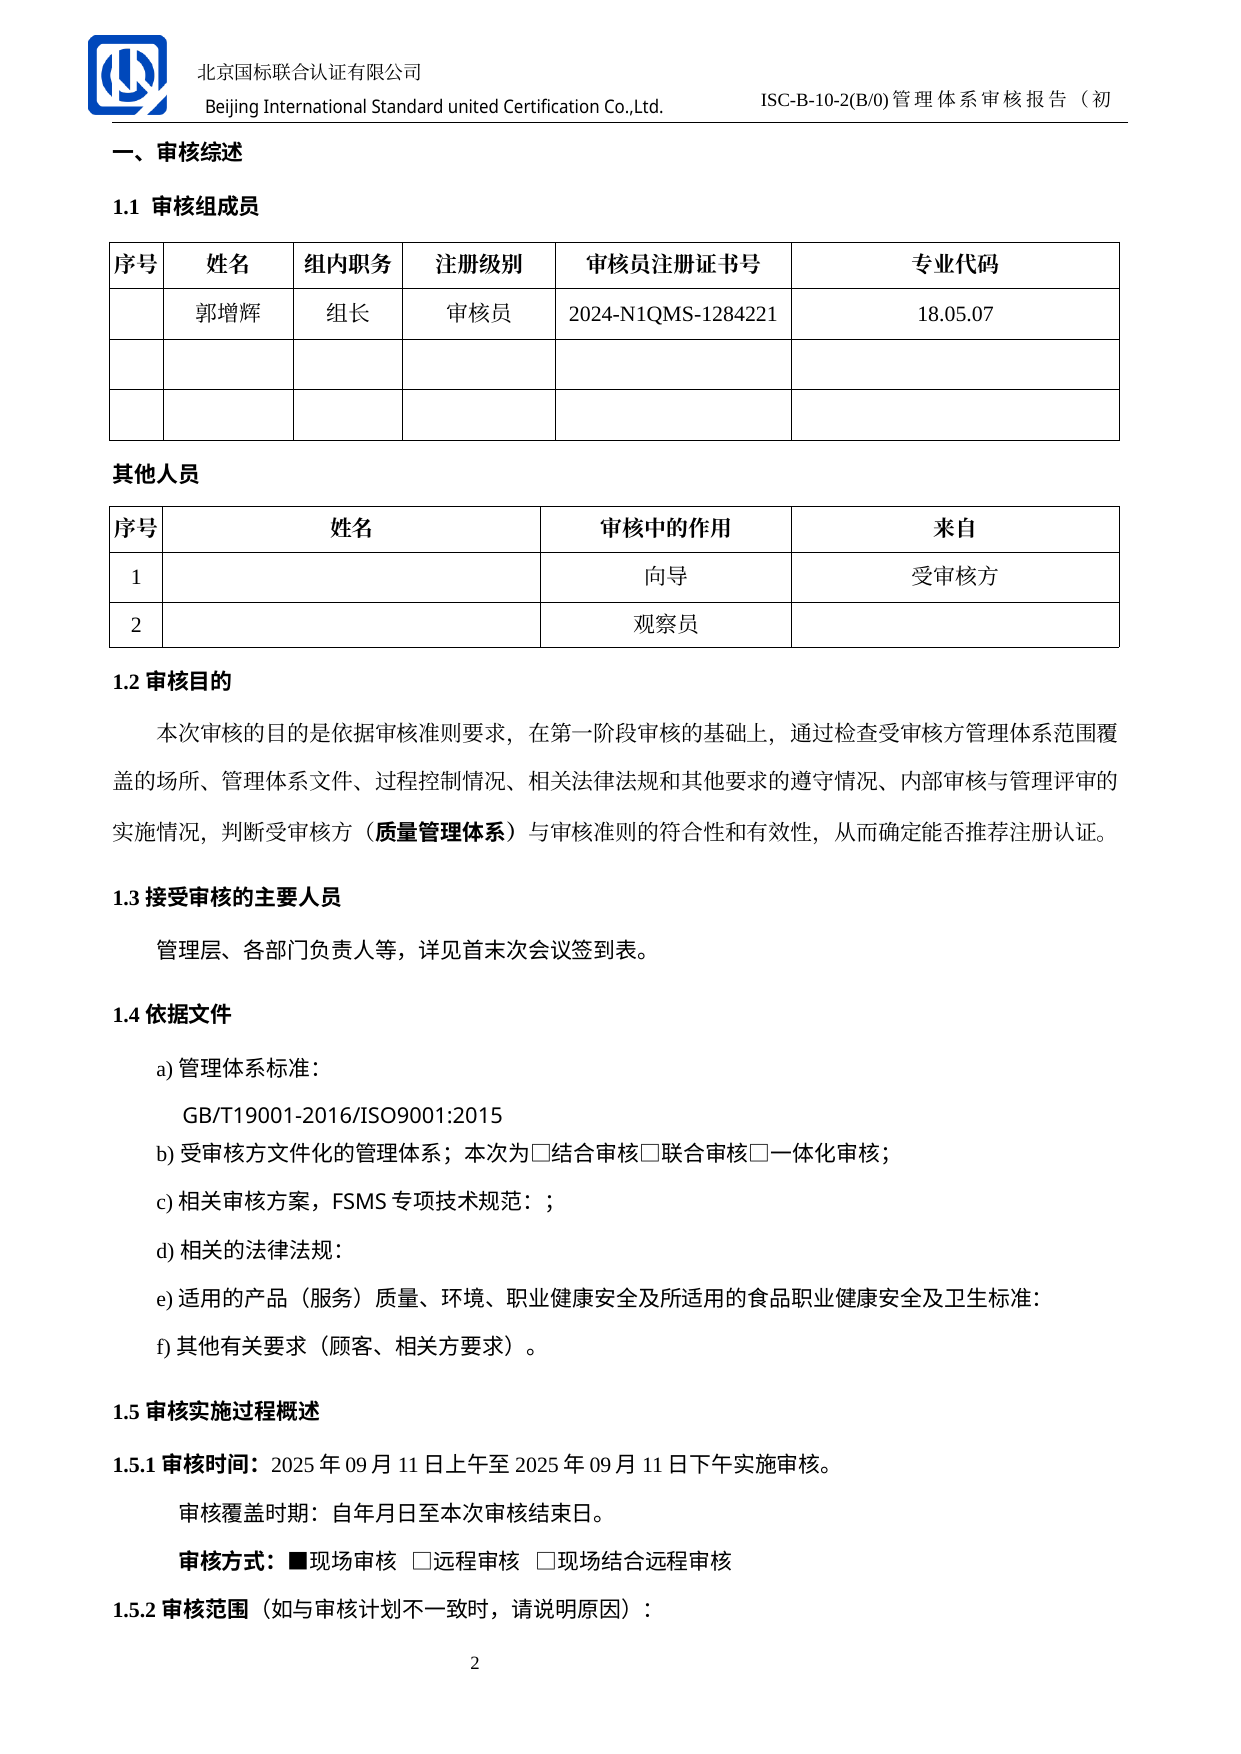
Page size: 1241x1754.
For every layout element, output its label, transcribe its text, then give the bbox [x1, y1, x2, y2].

table_header 专业代码 [792, 243, 1119, 288]
text 1.2 审核目的 [112, 663, 1128, 696]
table_cell 审核员 [403, 289, 555, 338]
text 1.5 审核实施过程概述 [112, 1393, 1128, 1426]
table_cell 向导 [541, 553, 791, 602]
text a) 管理体系标准： [112, 1051, 1128, 1083]
list 审核组成员 [112, 188, 1128, 221]
text d) 相关的法律法规： [112, 1232, 1128, 1265]
table_header 姓名 [164, 243, 293, 288]
text 1.5.2 审核范围（如与审核计划不一致时，请说明原因）： [112, 1592, 1128, 1624]
table_cell [792, 603, 1119, 647]
table_cell [110, 289, 163, 338]
table_header 审核员注册证书号 [556, 243, 791, 288]
text 审核覆盖时期：自年月日至本次审核结束日。 [112, 1495, 1128, 1528]
table_cell [294, 390, 402, 440]
table_cell [556, 390, 791, 440]
table_cell 受审核方 [792, 553, 1119, 602]
table_cell 2 [110, 603, 162, 647]
table_header 姓名 [163, 507, 540, 552]
table_cell [164, 340, 293, 389]
text b) 受审核方文件化的管理体系；本次为□结合审核□联合审核□一体化审核； [112, 1136, 1128, 1168]
picture [88, 35, 167, 115]
text 其他人员 [112, 457, 1128, 489]
text 1.5.1 审核时间：2025年09月11日上午至2025年09月11日下午实施审核。 [112, 1447, 1128, 1479]
text c) 相关审核方案，FSMS专项技术规范：； [112, 1184, 1128, 1216]
table_cell 组长 [294, 289, 402, 338]
text 管理层、各部门负责人等，详见首末次会议签到表。 [112, 932, 1128, 965]
text 本次审核的目的是依据审核准则要求，在第一阶段审核的基础上，通过检查受审核方管理体系范围覆盖的场所、管理体系文件、过程控制情况、相关法律法规和其他要求的遵守情况、内部审核与管理评审的实施情况，判断受审核方（质量管理体系）与审核准则的符合性和有效性，从而确定能否推荐注册认证。 [112, 717, 1128, 847]
table_cell [110, 340, 163, 389]
text 1.3 接受审核的主要人员 [112, 879, 1128, 912]
table_header 注册级别 [403, 243, 555, 288]
table_cell [110, 390, 163, 440]
text 审核方式：■现场审核 □远程审核 □现场结合远程审核 [112, 1544, 1128, 1576]
table_header 审核中的作用 [541, 507, 791, 552]
table_cell [164, 390, 293, 440]
table_header 来自 [792, 507, 1119, 552]
text e) 适用的产品（服务）质量、环境、职业健康安全及所适用的食品职业健康安全及卫生标准： [112, 1281, 1128, 1313]
text 1.4 依据文件 [112, 997, 1128, 1029]
table_cell [163, 603, 540, 647]
table_header 序号 [110, 507, 162, 552]
table_header 组内职务 [294, 243, 402, 288]
table_cell [792, 390, 1119, 440]
table_cell [403, 390, 555, 440]
table_header 序号 [110, 243, 163, 288]
text 一、审核综述 [112, 135, 1128, 167]
text f) 其他有关要求（顾客、相关方要求）。 [112, 1329, 1128, 1361]
table_cell 观察员 [541, 603, 791, 647]
table_cell 1 [110, 553, 162, 602]
table_cell 2024-N1QMS-1284221 [556, 289, 791, 338]
table_cell [403, 340, 555, 389]
table_cell 郭增辉 [164, 289, 293, 338]
table_header GB/T19001-2016/ISO9001:2015 [127, 1099, 939, 1136]
table_cell [163, 553, 540, 602]
table_cell 18.05.07 [792, 289, 1119, 338]
table_cell [792, 340, 1119, 389]
table_cell [556, 340, 791, 389]
table_cell [294, 340, 402, 389]
